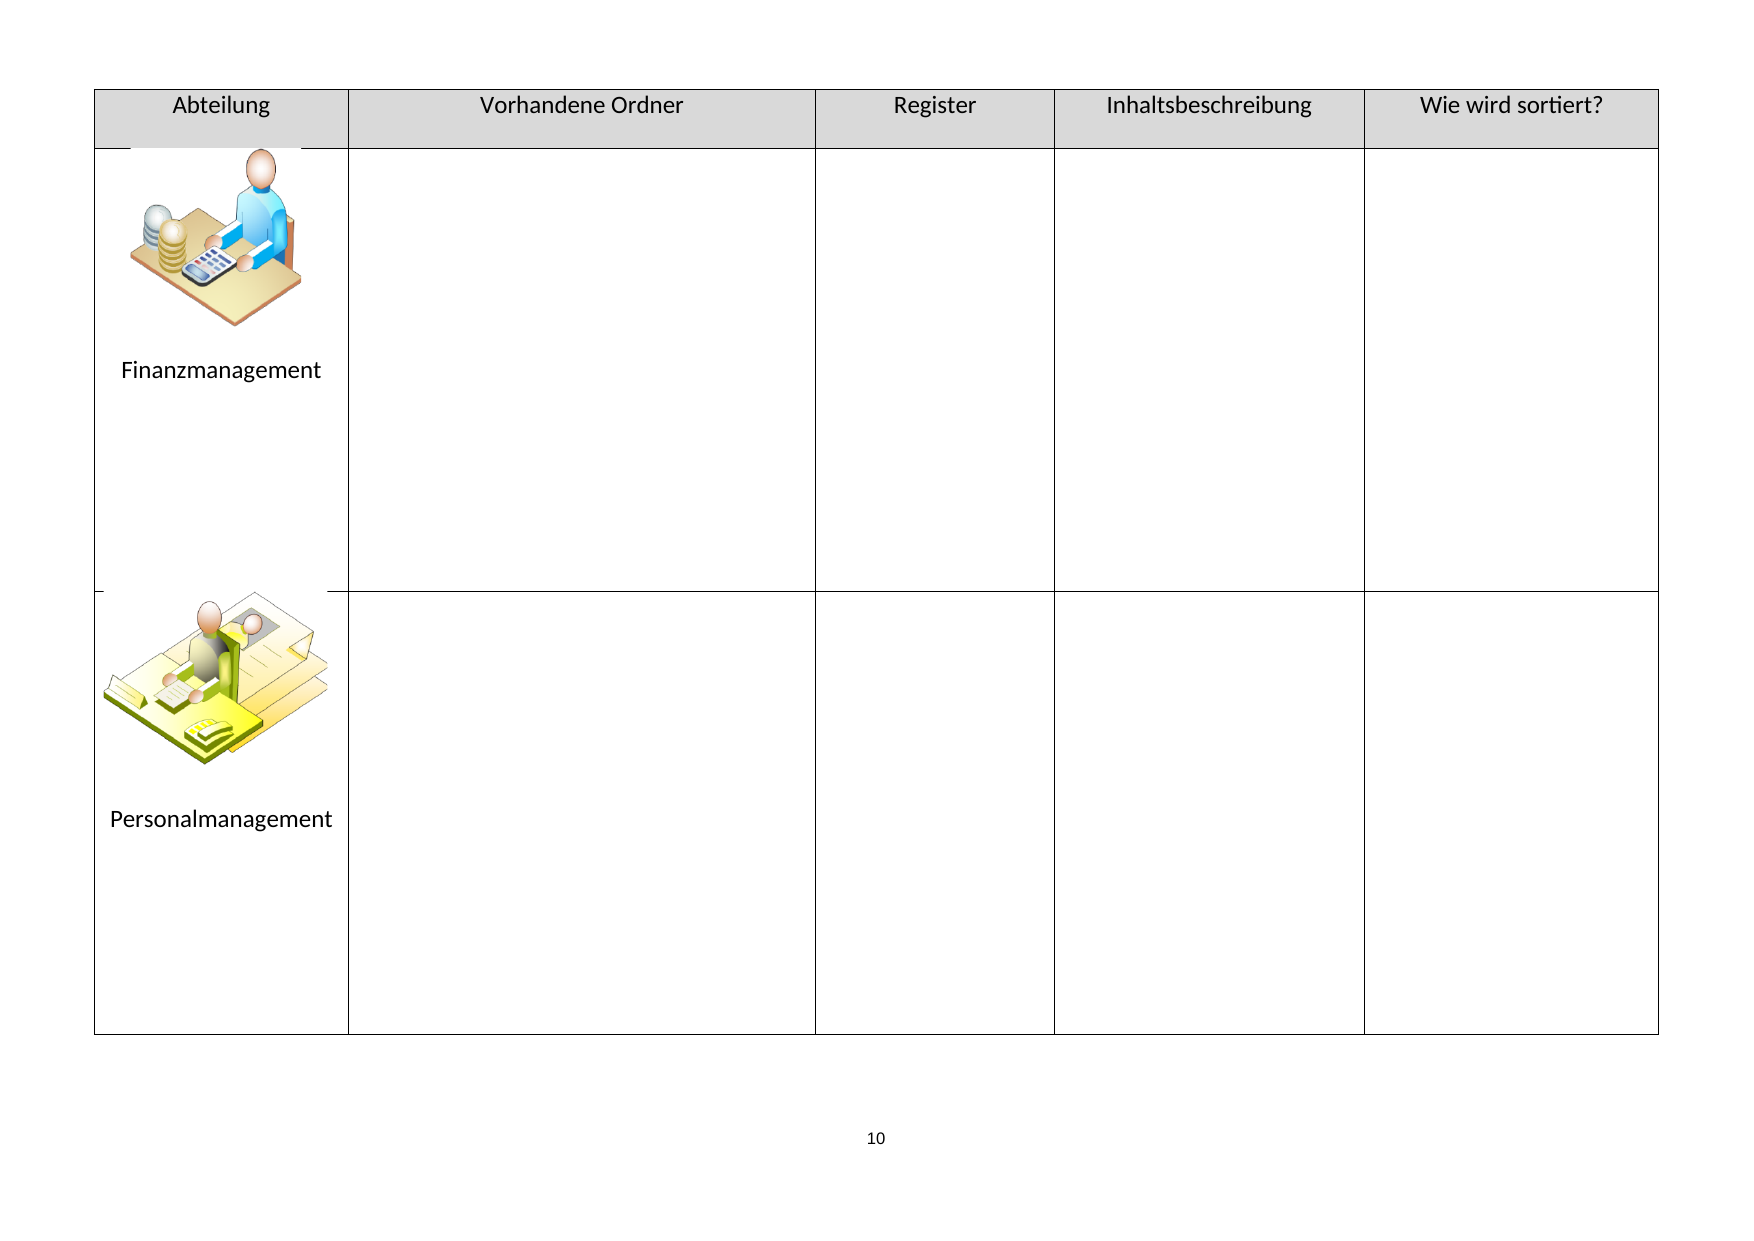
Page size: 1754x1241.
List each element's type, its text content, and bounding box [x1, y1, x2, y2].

table_cell Personalmanagement [95, 592, 348, 1034]
table_cell Finanzmanagement [95, 149, 348, 591]
table_cell [349, 592, 815, 1034]
table_cell Vorhandene Ordner [349, 90, 815, 148]
table_cell [1365, 592, 1658, 1034]
table_cell [1055, 592, 1364, 1034]
table_cell Abteilung [95, 90, 348, 148]
table_cell [816, 149, 1054, 591]
table_cell Register [816, 90, 1054, 148]
table_cell [1365, 149, 1658, 591]
table_cell [816, 592, 1054, 1034]
table_cell Wie wird sortiert? [1365, 90, 1658, 148]
table_cell Inhaltsbeschreibung [1055, 90, 1364, 148]
table_cell [349, 149, 815, 591]
table_cell [1055, 149, 1364, 591]
